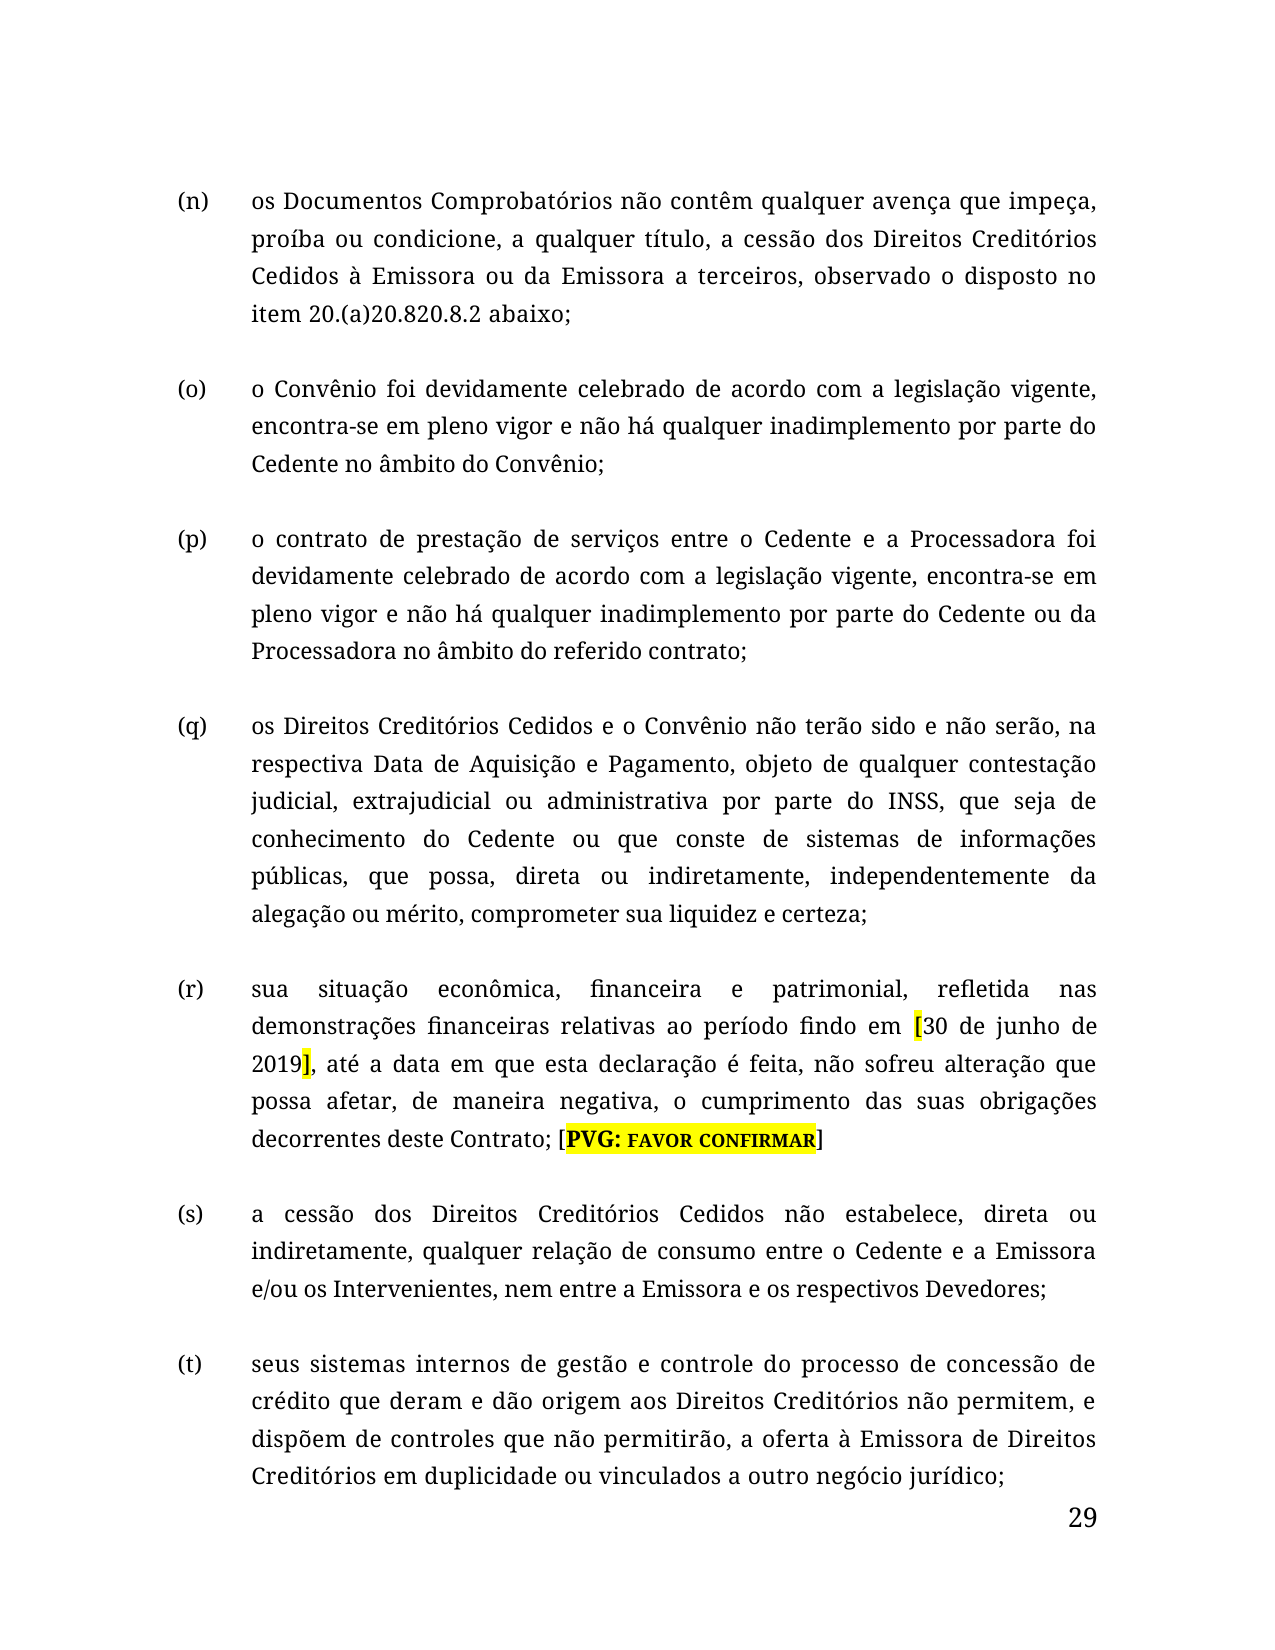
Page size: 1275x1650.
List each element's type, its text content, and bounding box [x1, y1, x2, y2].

list a cessão dos Direitos Creditórios Cedidos não estabelece, direta ou indiretamente, qualquer relação de consumo entre o Cedente e a Emissora e/ou os Intervenientes, nem entre a Emissora e os respectivos Devedores; [177, 1198, 1098, 1304]
list o Convênio foi devidamente celebrado de acordo com a legislação vigente, encontra-se em pleno vigor e não há qualquer inadimplemento por parte do Cedente no âmbito do Convênio; [177, 373, 1098, 479]
list seus sistemas internos de gestão e controle do processo de concessão de crédito que deram e dão origem aos Direitos Creditórios não permitem, e dispõem de controles que não permitirão, a oferta à Emissora de Direitos Creditórios em duplicidade ou vinculados a outro negócio jurídico; [177, 1348, 1098, 1491]
list os Direitos Creditórios Cedidos e o Convênio não terão sido e não serão, na respectiva Data de Aquisição e Pagamento, objeto de qualquer contestação judicial, extrajudicial ou administrativa por parte do INSS, que seja de conhecimento do Cedente ou que conste de sistemas de informações públicas, que possa, direta ou indiretamente, independentemente da alegação ou mérito, comprometer sua liquidez e certeza; [177, 710, 1098, 929]
list o contrato de prestação de serviços entre o Cedente e a Processadora foi devidamente celebrado de acordo com a legislação vigente, encontra-se em pleno vigor e não há qualquer inadimplemento por parte do Cedente ou da Processadora no âmbito do referido contrato; [177, 523, 1098, 666]
list sua situação econômica, financeira e patrimonial, refletida nas demonstrações financeiras relativas ao período findo em [30 de junho de 2019], até a data em que esta declaração é feita, não sofreu alteração que possa afetar, de maneira negativa, o cumprimento das suas obrigações decorrentes deste Contrato; [PVG: favor confirmar] [177, 973, 1098, 1154]
list os Documentos Comprobatórios não contêm qualquer avença que impeça, proíba ou condicione, a qualquer título, a cessão dos Direitos Creditórios Cedidos à Emissora ou da Emissora a terceiros, observado o disposto no item 20.8.2 abaixo; [177, 185, 1098, 329]
